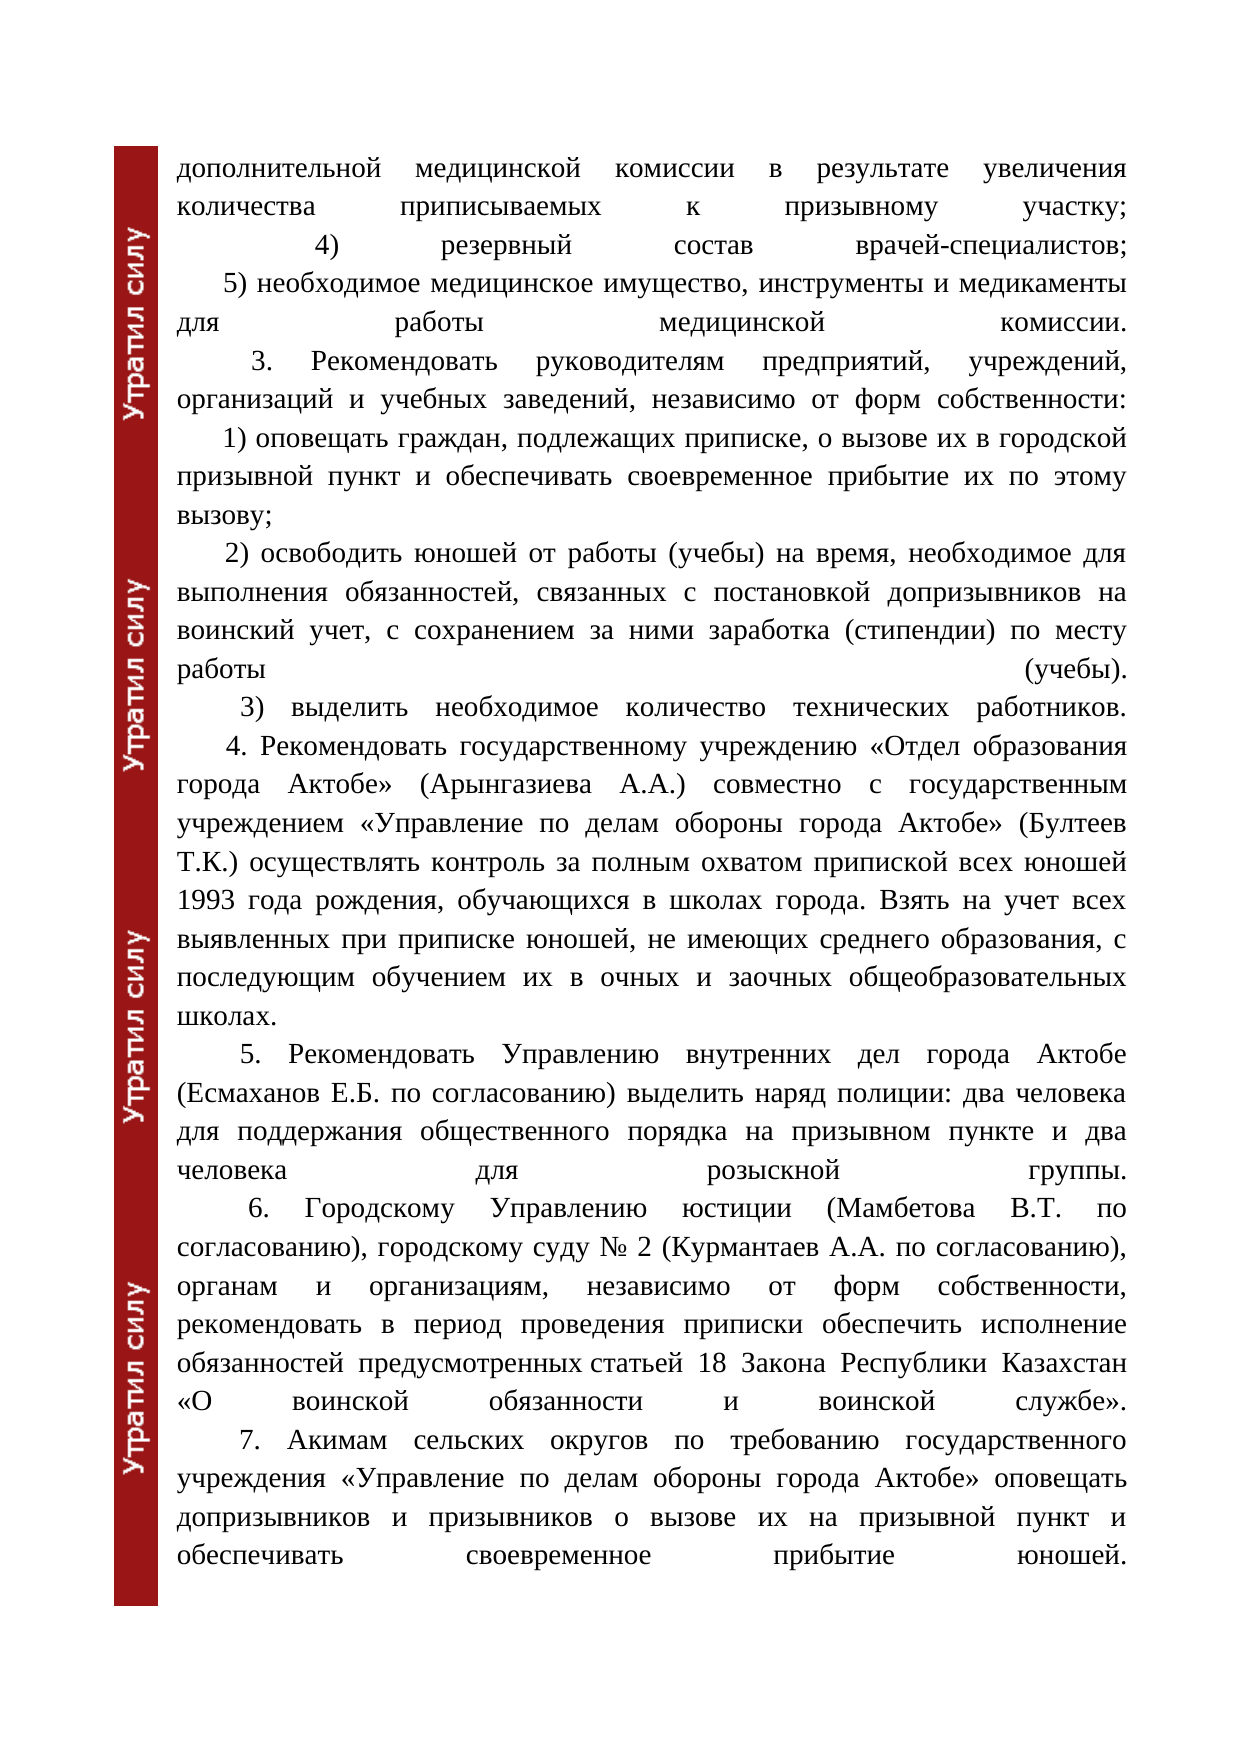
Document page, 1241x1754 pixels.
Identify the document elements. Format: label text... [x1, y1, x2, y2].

picture [114, 146, 158, 150]
picture [114, 1571, 158, 1606]
